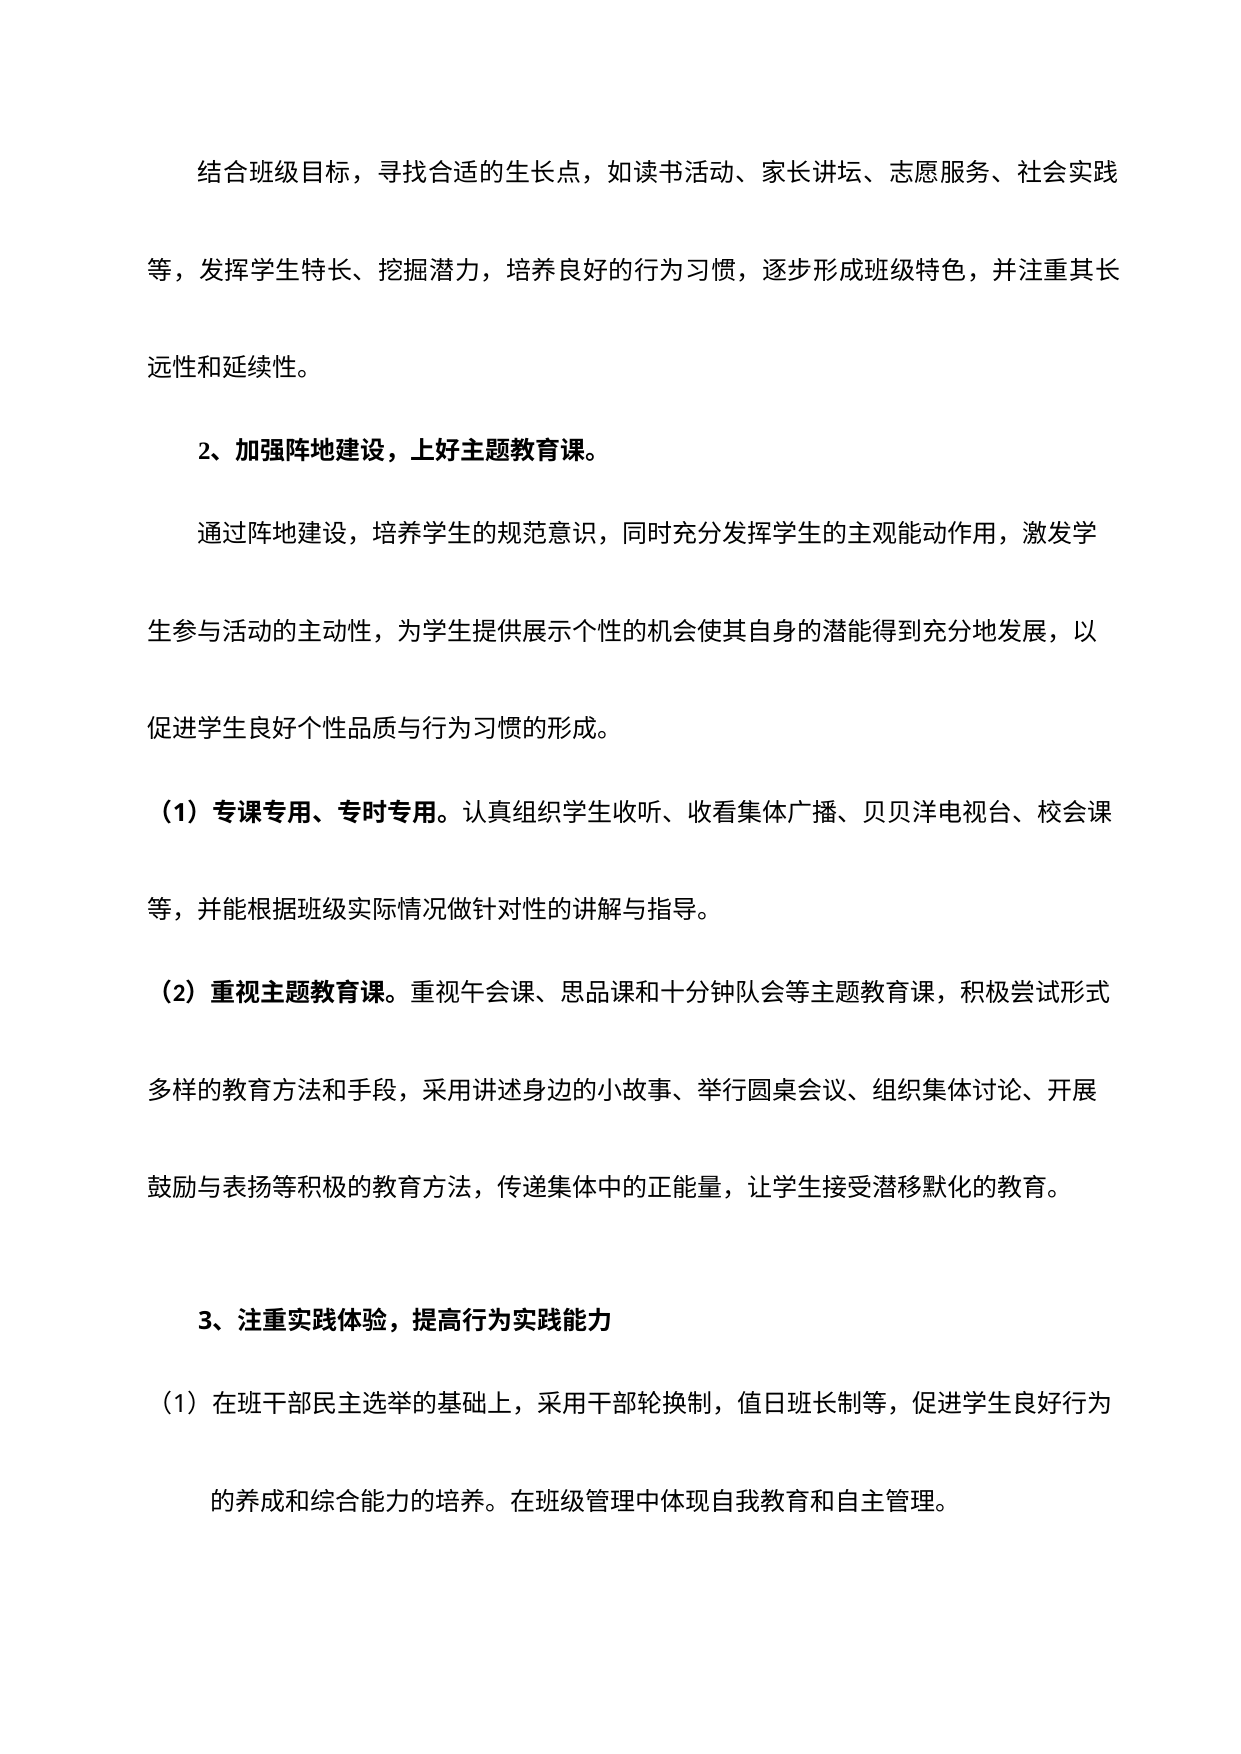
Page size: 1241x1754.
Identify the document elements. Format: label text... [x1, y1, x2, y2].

text （2）重视主题教育课。重视午会课、思品课和十分钟队会等主题教育课，积极尝试形式多样的教育方法和手段，采用讲述身边的小故事、举行圆桌会议、组织集体讨论、开展鼓励与表扬等积极的教育方法，传递集体中的正能量，让学生接受潜移默化的教育。 [148, 958, 1122, 1218]
text 2、加强阵地建设，上好主题教育课。 [148, 416, 1122, 481]
text （1）专课专用、专时专用。认真组织学生收听、收看集体广播、贝贝洋电视台、校会课等，并能根据班级实际情况做针对性的讲解与指导。 [148, 778, 1122, 940]
text （1）在班干部民主选举的基础上，采用干部轮换制，值日班长制等，促进学生良好行为的养成和综合能力的培养。在班级管理中体现自我教育和自主管理。 [148, 1369, 1122, 1532]
text 通过阵地建设，培养学生的规范意识，同时充分发挥学生的主观能动作用，激发学生参与活动的主动性，为学生提供展示个性的机会使其自身的潜能得到充分地发展，以促进学生良好个性品质与行为习惯的形成。 [148, 499, 1122, 759]
text 3、注重实践体验，提高行为实践能力 [148, 1286, 1122, 1351]
list 结合班级目标，寻找合适的生长点，如读书活动、家长讲坛、志愿服务、社会实践等，发挥学生特长、挖掘潜力，培养良好的行为习惯，逐步形成班级特色，并注重其长远性和延续性。 [148, 138, 1122, 398]
